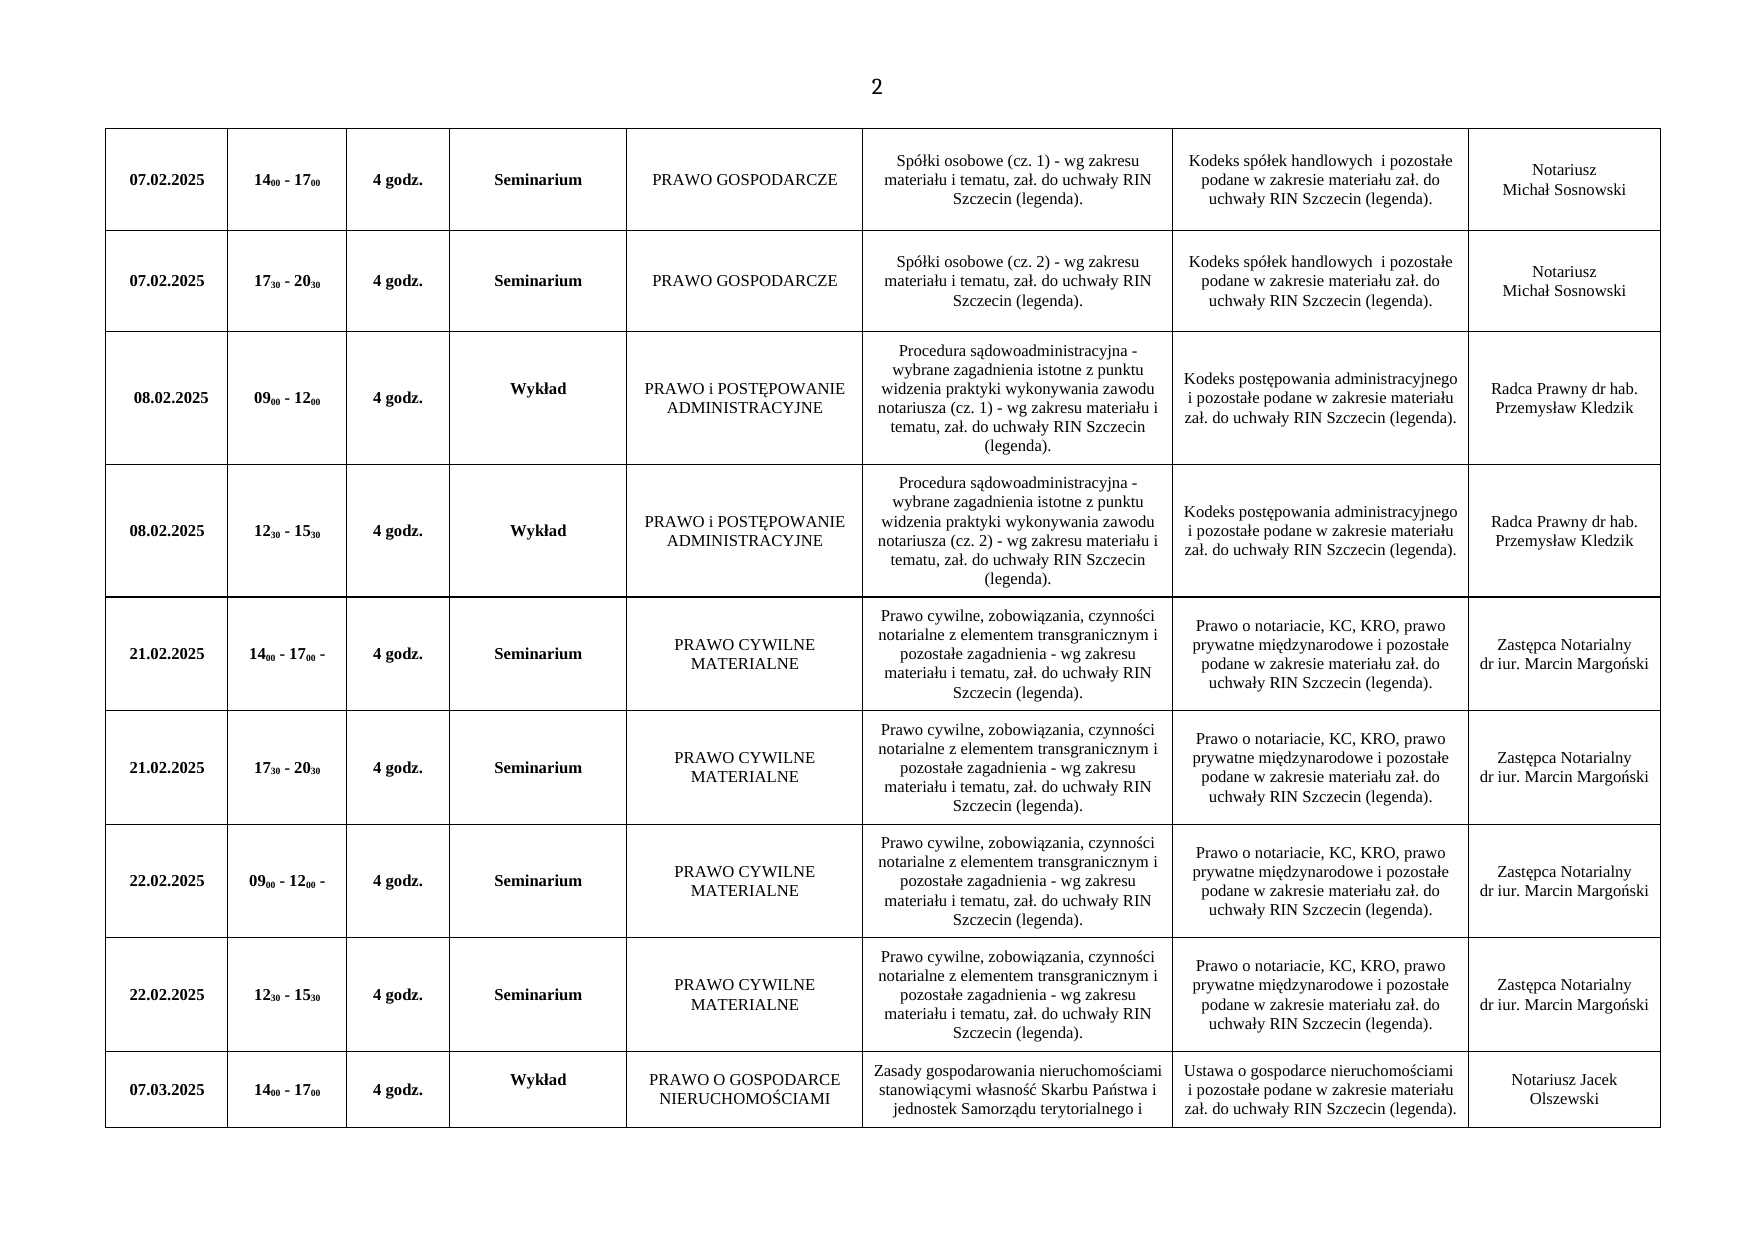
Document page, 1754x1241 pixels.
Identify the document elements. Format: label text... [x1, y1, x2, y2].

table_cell 07.02.2025 [106, 129, 227, 229]
table_cell 0900 - 1200 - [228, 825, 346, 937]
table_cell Seminarium [450, 711, 626, 823]
table_cell 4 godz. [347, 598, 449, 710]
table_cell 08.02.2025 [106, 465, 227, 596]
table_cell PRAWO CYWILNE MATERIALNE [627, 938, 862, 1051]
table_cell Prawo cywilne, zobowiązania, czynności notarialne z elementem transgranicznym i pozostałe zagadnienia - wg zakresu materiału i tematu, zał. do uchwały RIN Szczecin (legenda). [863, 598, 1172, 710]
table_cell 4 godz. [347, 938, 449, 1051]
table_cell 1230 - 1530 [228, 465, 346, 596]
table_cell 08.02.2025 [106, 332, 227, 464]
table_cell Zastępca Notarialny dr iur. Marcin Margoński [1469, 938, 1660, 1051]
table_cell Kodeks postępowania administracyjnego i pozostałe podane w zakresie materiału zał. do uchwały RIN Szczecin (legenda). [1173, 332, 1468, 464]
table_cell Prawo cywilne, zobowiązania, czynności notarialne z elementem transgranicznym i pozostałe zagadnienia - wg zakresu materiału i tematu, zał. do uchwały RIN Szczecin (legenda). [863, 711, 1172, 823]
table_cell Wykład [450, 332, 626, 464]
table_cell 4 godz. [347, 1052, 449, 1127]
table_cell Procedura sądowoadministracyjna - wybrane zagadnienia istotne z punktu widzenia praktyki wykonywania zawodu notariusza (cz. 1) - wg zakresu materiału i tematu, zał. do uchwały RIN Szczecin (legenda). [863, 332, 1172, 464]
table_cell PRAWO GOSPODARCZE [627, 231, 862, 331]
table_cell 4 godz. [347, 825, 449, 937]
table_cell 21.02.2025 [106, 711, 227, 823]
table_cell Notariusz Michał Sosnowski [1469, 231, 1660, 331]
table_cell Zastępca Notarialny dr iur. Marcin Margoński [1469, 711, 1660, 823]
table_cell 1400 - 1700 - [228, 598, 346, 710]
table_cell Prawo o notariacie, KC, KRO, prawo prywatne międzynarodowe i pozostałe podane w zakresie materiału zał. do uchwały RIN Szczecin (legenda). [1173, 711, 1468, 823]
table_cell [627, 1052, 862, 1127]
table_cell 1730 - 2030 [228, 711, 346, 823]
table_cell 07.02.2025 [106, 231, 227, 331]
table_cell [863, 1052, 1172, 1127]
table_cell 1400 - 1700 [228, 129, 346, 229]
table_cell Prawo cywilne, zobowiązania, czynności notarialne z elementem transgranicznym i pozostałe zagadnienia - wg zakresu materiału i tematu, zał. do uchwały RIN Szczecin (legenda). [863, 938, 1172, 1051]
table_cell 21.02.2025 [106, 598, 227, 710]
table_cell Wykład [450, 465, 626, 596]
table_cell 1730 - 2030 [228, 231, 346, 331]
table_cell Kodeks postępowania administracyjnego i pozostałe podane w zakresie materiału zał. do uchwały RIN Szczecin (legenda). [1173, 465, 1468, 596]
table_cell Seminarium [450, 938, 626, 1051]
table_cell PRAWO i POSTĘPOWANIE ADMINISTRACYJNE [627, 465, 862, 596]
table_cell Prawo o notariacie, KC, KRO, prawo prywatne międzynarodowe i pozostałe podane w zakresie materiału zał. do uchwały RIN Szczecin (legenda). [1173, 598, 1468, 710]
table_cell 22.02.2025 [106, 825, 227, 937]
table_cell 4 godz. [347, 129, 449, 229]
table_cell Seminarium [450, 129, 626, 229]
table_cell Spółki osobowe (cz. 2) - wg zakresu materiału i tematu, zał. do uchwały RIN Szczecin (legenda). [863, 231, 1172, 331]
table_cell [1173, 1052, 1468, 1127]
table_cell PRAWO i POSTĘPOWANIE ADMINISTRACYJNE [627, 332, 862, 464]
table_cell 4 godz. [347, 465, 449, 596]
table_cell Prawo o notariacie, KC, KRO, prawo prywatne międzynarodowe i pozostałe podane w zakresie materiału zał. do uchwały RIN Szczecin (legenda). [1173, 938, 1468, 1051]
table_cell Radca Prawny dr hab. Przemysław Kledzik [1469, 465, 1660, 596]
table_cell 4 godz. [347, 332, 449, 464]
table_cell Zastępca Notarialny dr iur. Marcin Margoński [1469, 598, 1660, 710]
table_cell 4 godz. [347, 711, 449, 823]
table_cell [1469, 1052, 1660, 1127]
table_cell Radca Prawny dr hab. Przemysław Kledzik [1469, 332, 1660, 464]
table_cell Zastępca Notarialny dr iur. Marcin Margoński [1469, 825, 1660, 937]
table_cell Kodeks spółek handlowych i pozostałe podane w zakresie materiału zał. do uchwały RIN Szczecin (legenda). [1173, 129, 1468, 229]
table_cell 1230 - 1530 [228, 938, 346, 1051]
table_cell 22.02.2025 [106, 938, 227, 1051]
table_cell 0900 - 1200 [228, 332, 346, 464]
table_cell PRAWO CYWILNE MATERIALNE [627, 711, 862, 823]
table_cell Kodeks spółek handlowych i pozostałe podane w zakresie materiału zał. do uchwały RIN Szczecin (legenda). [1173, 231, 1468, 331]
table_cell 1400 - 1700 [228, 1052, 346, 1127]
table_cell PRAWO CYWILNE MATERIALNE [627, 825, 862, 937]
table_cell Prawo o notariacie, KC, KRO, prawo prywatne międzynarodowe i pozostałe podane w zakresie materiału zał. do uchwały RIN Szczecin (legenda). [1173, 825, 1468, 937]
table_cell Seminarium [450, 598, 626, 710]
table_cell Wykład [450, 1052, 626, 1127]
table_cell Seminarium [450, 231, 626, 331]
table_cell Procedura sądowoadministracyjna - wybrane zagadnienia istotne z punktu widzenia praktyki wykonywania zawodu notariusza (cz. 2) - wg zakresu materiału i tematu, zał. do uchwały RIN Szczecin (legenda). [863, 465, 1172, 596]
table_cell Prawo cywilne, zobowiązania, czynności notarialne z elementem transgranicznym i pozostałe zagadnienia - wg zakresu materiału i tematu, zał. do uchwały RIN Szczecin (legenda). [863, 825, 1172, 937]
table_cell Seminarium [450, 825, 626, 937]
table_cell PRAWO CYWILNE MATERIALNE [627, 598, 862, 710]
table_cell 07.03.2025 [106, 1052, 227, 1127]
table_cell Notariusz Michał Sosnowski [1469, 129, 1660, 229]
table_cell PRAWO GOSPODARCZE [627, 129, 862, 229]
table_cell Spółki osobowe (cz. 1) - wg zakresu materiału i tematu, zał. do uchwały RIN Szczecin (legenda). [863, 129, 1172, 229]
table_cell 4 godz. [347, 231, 449, 331]
